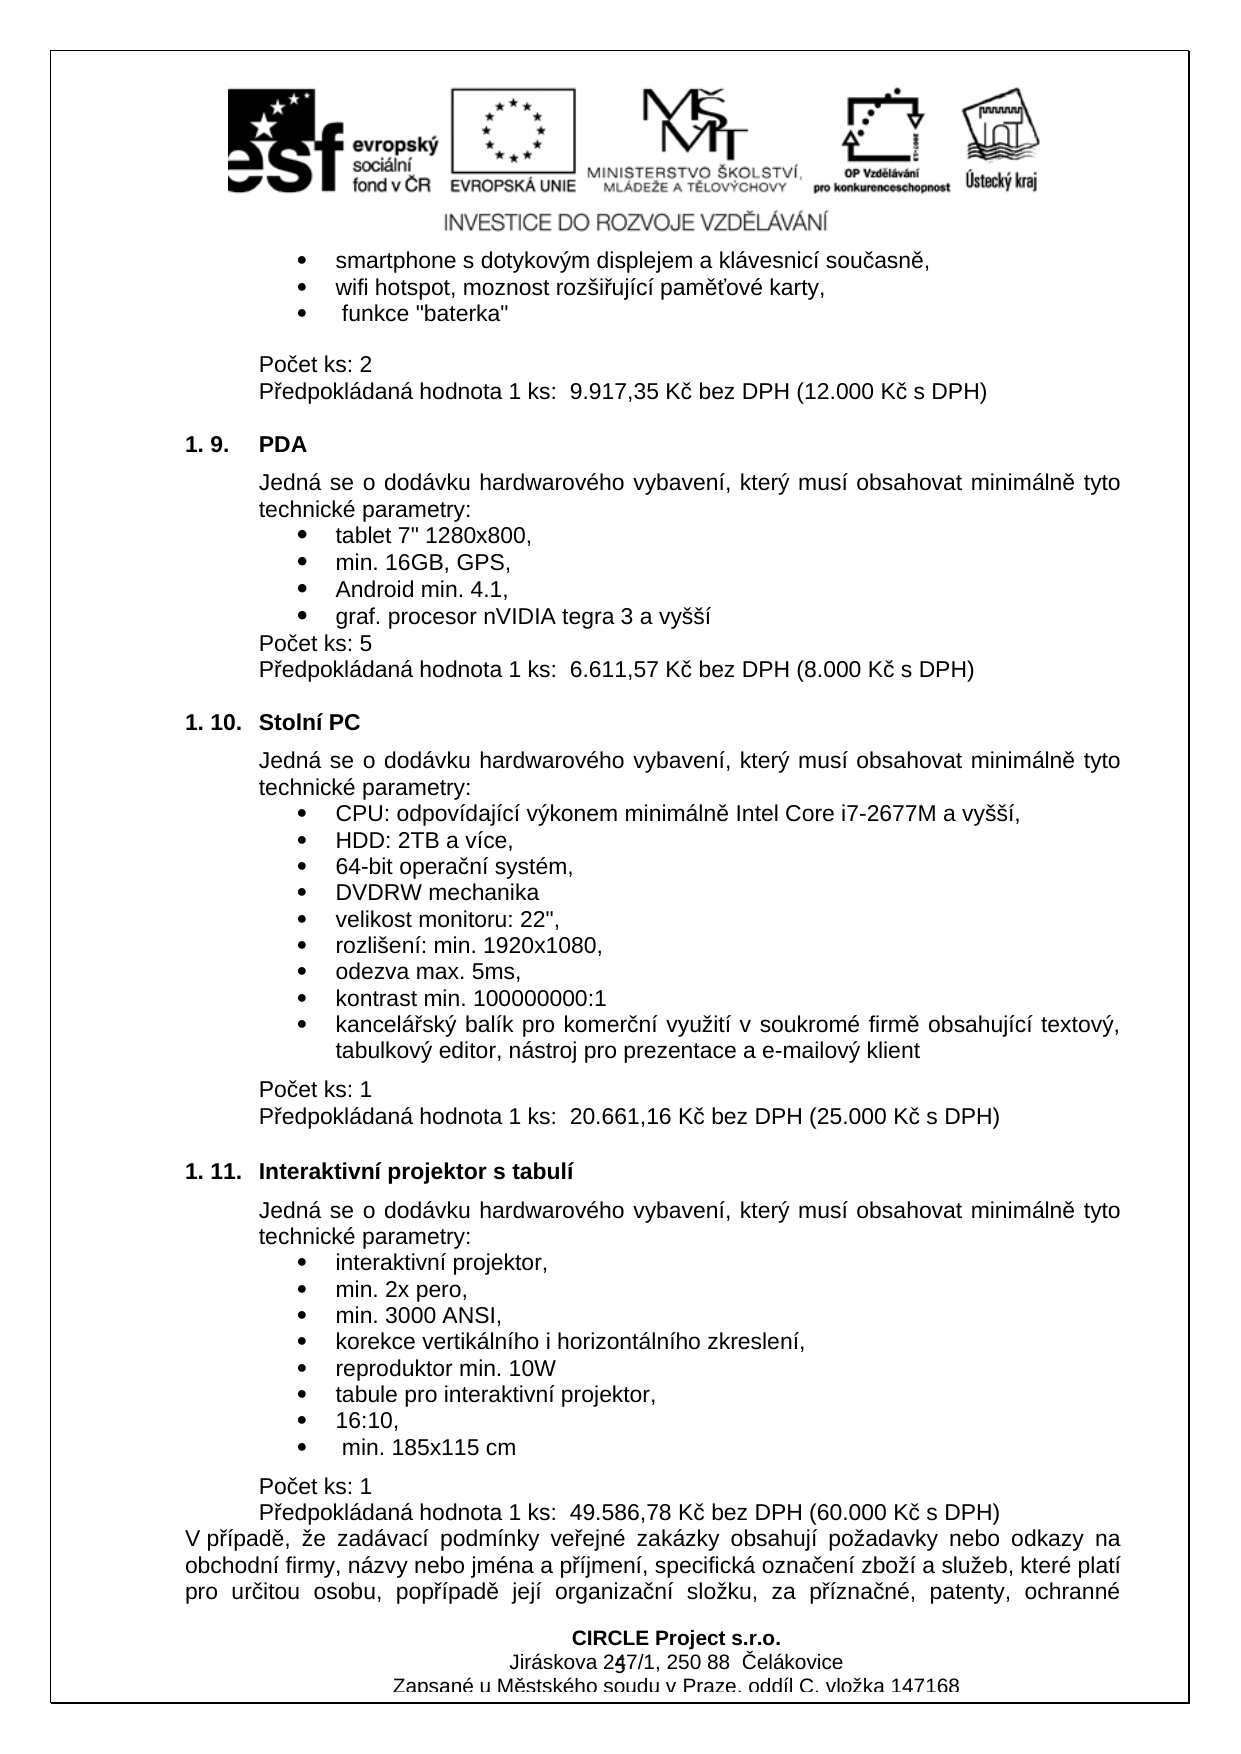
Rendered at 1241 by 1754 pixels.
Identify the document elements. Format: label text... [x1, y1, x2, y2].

text Předpokládaná hodnota 1 ks: 49.586,78 Kč bez DPH (60.000 Kč s DPH) [185, 1499, 1121, 1525]
list korekce vertikálního i horizontálního zkreslení, [298, 1328, 1121, 1355]
list min. 185x115 cm [298, 1434, 1121, 1460]
list odezva max. 5ms, [298, 958, 1121, 985]
list tablet 7" 1280x800, [298, 522, 1121, 549]
list Android min. 4.1, [298, 576, 1121, 603]
list wifi hotspot, moznost rozšiřující paměťové karty, [298, 274, 1121, 300]
list Jedná se o dodávku hardwarového vybavení, který musí obsahovat minimálně tyto technické parametry: [259, 469, 1121, 522]
list tabule pro interaktivní projektor, [298, 1381, 1121, 1407]
text Počet ks: 2 [259, 351, 1121, 378]
list DVDRW mechanika [298, 879, 1121, 906]
list funkce "baterka" [298, 300, 1121, 326]
subtitle Interaktivní projektor s tabulí [185, 1158, 1121, 1184]
list CPU: odpovídající výkonem minimálně Intel Core i7-2677M a vyšší, [298, 800, 1121, 827]
list Jedná se o dodávku hardwarového vybavení, který musí obsahovat minimálně tyto technické parametry: [259, 747, 1121, 800]
list graf. procesor nVIDIA tegra vyšší [298, 603, 1121, 629]
list 16:10, [298, 1407, 1121, 1434]
list min. 3000 ANSI, [298, 1302, 1121, 1328]
text Předpokládaná hodnota 1 ks: 6.611,57 Kč bez DPH (8.000 Kč s DPH) [185, 656, 1121, 682]
text Počet ks: 5 [259, 629, 1121, 656]
list interaktivní projektor, [298, 1249, 1121, 1276]
list min. 2x pero, [298, 1276, 1121, 1302]
list smartphone s dotykovým displejem a klávesnicí současně, [298, 247, 1121, 274]
list 64-bit operační systém, [298, 853, 1121, 879]
picture [228, 73, 1041, 248]
list velikost monitoru: 22", [298, 906, 1121, 932]
subtitle PDA [185, 431, 1121, 457]
list rozlišení: min. 1920x1080, [298, 932, 1121, 958]
list HDD: 2TB a více, [298, 827, 1121, 853]
text Předpokládaná hodnota 1 ks: 20.661,16 Kč bez DPH (25.000 Kč s DPH) [222, 1103, 1121, 1129]
subtitle Stolní PC [185, 709, 1121, 735]
list kancelářský balík pro komerční využití v soukromé firmě obsahující textový, tabulkový editor, nástroj pro prezentace a e-mailový klient [298, 1011, 1121, 1064]
text Počet ks: 1 [259, 1473, 1121, 1499]
list min. 16GB, GPS, [298, 549, 1121, 576]
list reproduktor min. 10W [298, 1355, 1121, 1381]
text Počet ks: 1 [259, 1076, 1121, 1103]
list kontrast min. 100000000:1 [298, 985, 1121, 1011]
text Předpokládaná hodnota 1 ks: 9.917,35 Kč bez DPH (12.000 Kč s DPH) [259, 378, 1121, 404]
list Jedná se o dodávku hardwarového vybavení, který musí obsahovat minimálně tyto technické parametry: [259, 1197, 1121, 1249]
